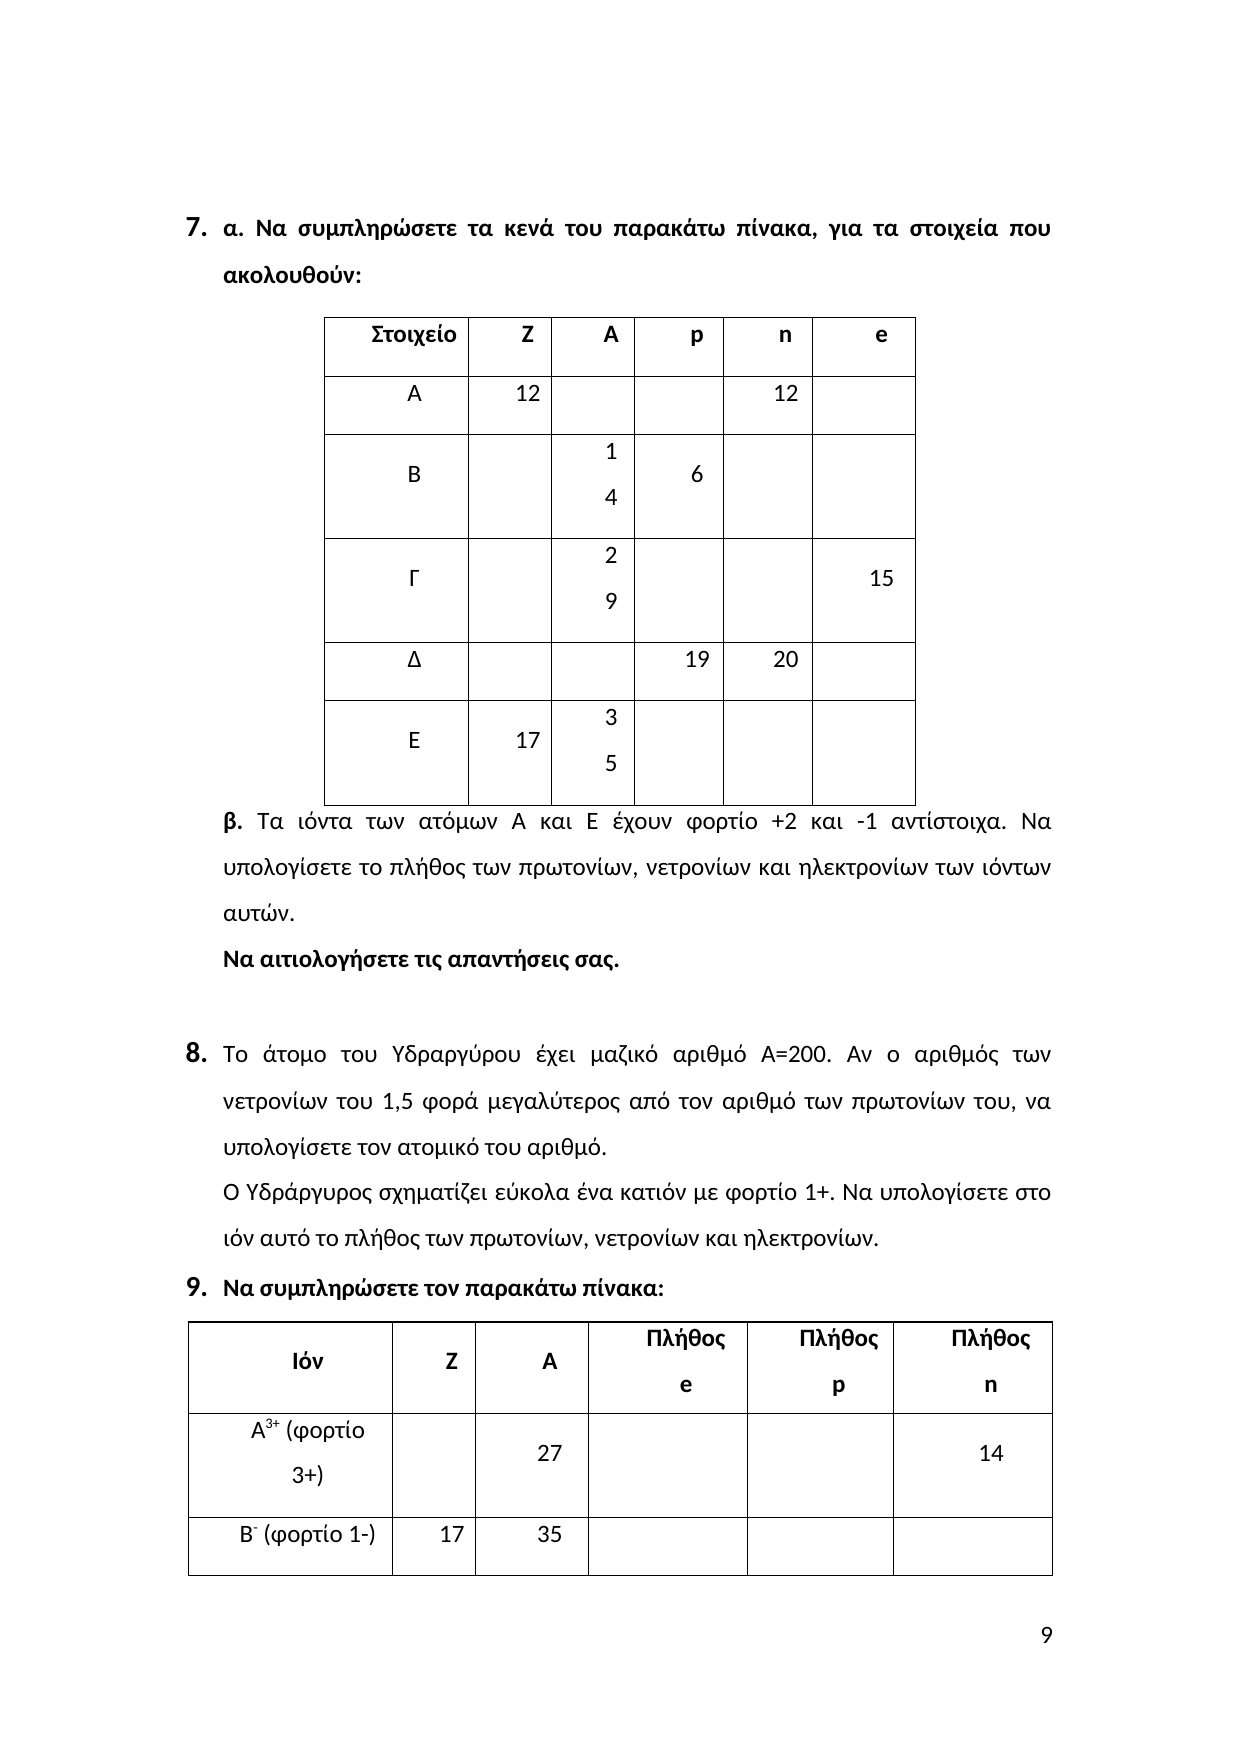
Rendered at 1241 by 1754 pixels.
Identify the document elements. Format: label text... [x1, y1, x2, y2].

table_cell [813, 377, 915, 434]
table_cell Α [325, 377, 468, 434]
table_cell [748, 1518, 893, 1575]
table_header Στοιχείο [325, 318, 468, 376]
table_header Πλήθος p [748, 1323, 893, 1413]
table_header Ζ [393, 1323, 475, 1413]
table_cell 27 [476, 1414, 588, 1517]
table_cell 20 [724, 643, 812, 700]
table_cell Β [325, 435, 468, 538]
table_cell 35 [476, 1518, 588, 1575]
list α. Να συμπληρώσετε τα κενά του παρακάτω πίνακα, για τα στοιχεία που ακολουθούν: [185, 208, 1053, 289]
table_header Ζ [469, 318, 551, 376]
table_cell [748, 1414, 893, 1517]
list Να αιτιολογήσετε τις απαντήσεις σας. [223, 943, 1053, 973]
table_cell [635, 539, 723, 642]
table_cell Δ [325, 643, 468, 700]
table_cell [813, 643, 915, 700]
table_cell [589, 1414, 747, 1517]
table_cell 6 [635, 435, 723, 538]
table_cell [724, 539, 812, 642]
table_header e [813, 318, 915, 376]
table_cell [469, 435, 551, 538]
table_cell 17 [469, 701, 551, 804]
table_cell Α3+ (φορτίο 3+) [189, 1414, 392, 1517]
list β. Τα ιόντα των ατόμων Α και Ε έχουν φορτίο +2 και -1 αντίστοιχα. Να υπολογίσετε το πλήθος των πρωτονίων, νετρονίων και ηλεκτρονίων των ιόντων αυτών. [223, 806, 1053, 927]
table_cell 12 [469, 377, 551, 434]
table_cell Β- (φορτίο 1-) [189, 1518, 392, 1575]
table_cell [393, 1414, 475, 1517]
table_header n [724, 318, 812, 376]
table_header Α [552, 318, 634, 376]
table_cell 29 [552, 539, 634, 642]
table_cell [589, 1518, 747, 1575]
table_cell [635, 701, 723, 804]
table_cell [894, 1518, 1052, 1575]
table_cell 19 [635, 643, 723, 700]
table_cell 35 [552, 701, 634, 804]
table_cell [552, 643, 634, 700]
table_cell 12 [724, 377, 812, 434]
table_cell 14 [894, 1414, 1052, 1517]
list To άτομο του Υδραργύρου έχει μαζικό αριθμό Α=200. Αν ο αριθμός των νετρονίων του 1,5 φορά μεγαλύτερος από τον αριθμό των πρωτονίων του, να υπολογίσετε τον ατομικό του αριθμό. [185, 1034, 1053, 1161]
table_cell [724, 701, 812, 804]
table_cell 14 [552, 435, 634, 538]
table_cell Ε [325, 701, 468, 804]
table_header Ιόν [189, 1323, 392, 1413]
table_header Πλήθος n [894, 1323, 1052, 1413]
table_cell [635, 377, 723, 434]
table_cell [813, 435, 915, 538]
table_cell Γ [325, 539, 468, 642]
table_cell 17 [393, 1518, 475, 1575]
list Να συμπληρώσετε τον παρακάτω πίνακα: [185, 1268, 1053, 1303]
table_header Α [476, 1323, 588, 1413]
table_header p [635, 318, 723, 376]
table_header Πλήθος e [589, 1323, 747, 1413]
table_cell [813, 701, 915, 804]
table_cell 15 [813, 539, 915, 642]
table_cell [724, 435, 812, 538]
table_cell [469, 539, 551, 642]
list Ο Υδράργυρος σχηματίζει εύκολα ένα κατιόν με φορτίο 1+. Να υπολογίσετε στο ιόν αυτό το πλήθος των πρωτονίων, νετρονίων και ηλεκτρονίων. [223, 1176, 1053, 1253]
table_cell [469, 643, 551, 700]
table_cell [552, 377, 634, 434]
